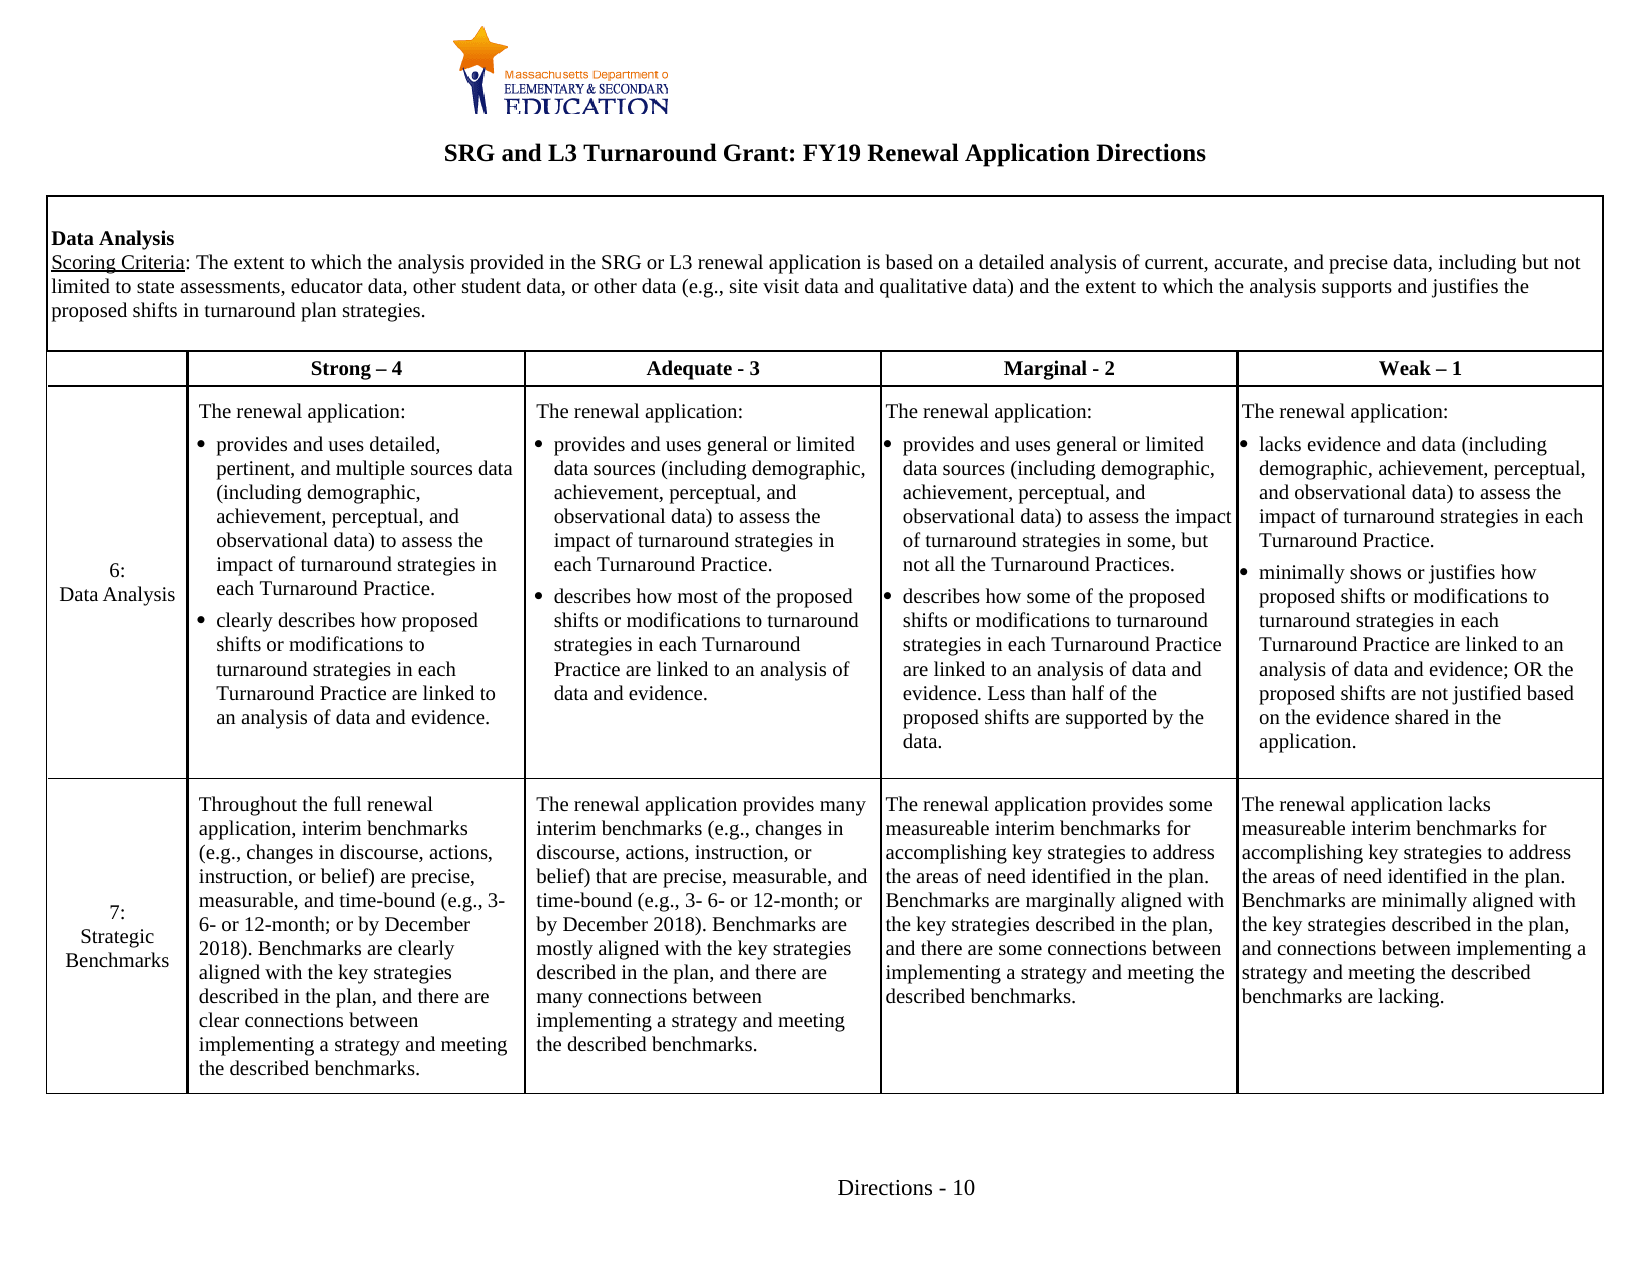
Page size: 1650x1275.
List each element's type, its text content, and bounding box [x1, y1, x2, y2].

table_cell The renewal application provides some measureable interim benchmarks for accomplishing key strategies to address the areas of need identified in the plan. Benchmarks are marginally aligned with the key strategies described in the plan, and there are some connections between implementing a strategy and meeting the described benchmarks. [882, 779, 1236, 1093]
table_cell The renewal application: provides and uses general or limited data sources (including demographic, achievement, perceptual, and observational data) to assess the impact of turnaround strategies in some, but not all the Turnaround Practices. describes how some of the proposed shifts or modifications to turnaround strategies in each Turnaround Practice are linked to an analysis of data and evidence. Less than half of the proposed shifts are supported by the data. [882, 387, 1236, 778]
table_cell The renewal application: provides and uses detailed, pertinent, and multiple sources data (including demographic, achievement, perceptual, and observational data) to assess the impact of turnaround strategies in each Turnaround Practice. clearly describes how proposed shifts or modifications to turnaround strategies in each Turnaround Practice are linked to an analysis of data and evidence. [189, 387, 524, 778]
picture [453, 26, 668, 114]
table_cell The renewal application provides many interim benchmarks (e.g., changes in discourse, actions, instruction, or belief) that are precise, measurable, and time-bound (e.g., 3- 6- or 12-month; or by December 2018). Benchmarks are mostly aligned with the key strategies described in the plan, and there are many connections between implementing a strategy and meeting the described benchmarks. [526, 779, 880, 1093]
table_cell Throughout the full renewal application, interim benchmarks (e.g., changes in discourse, actions, instruction, or belief) are precise, measurable, and time-bound (e.g., 3- 6- or 12-month; or by December 2018). Benchmarks are clearly aligned with the key strategies described in the plan, and there are clear connections between implementing a strategy and meeting the described benchmarks. [189, 779, 524, 1093]
table_cell The renewal application: provides and uses general or limited data sources (including demographic, achievement, perceptual, and observational data) to assess the impact of turnaround strategies in each Turnaround Practice. describes how most of the proposed shifts or modifications to turnaround strategies in each Turnaround Practice are linked to an analysis of data and evidence. [526, 387, 880, 778]
table_cell Strong – 4 [189, 352, 524, 384]
table_cell Adequate - 3 [526, 352, 880, 384]
table_cell 6: Data Analysis [47, 385, 186, 778]
table_cell The renewal application lacks measureable interim benchmarks for accomplishing key strategies to address the areas of need identified in the plan. Benchmarks are minimally aligned with the key strategies described in the plan, and connections between implementing a strategy and meeting the described benchmarks are lacking. [1239, 779, 1602, 1093]
table_header Data Analysis Scoring Criteria: The extent to which the analysis provided in the SRG or L3 renewal application is based on a detailed analysis of current, accurate, and precise data, including but not limited to state assessments, educator data, other student data, or other data (e.g., site visit data and qualitative data) and the extent to which the analysis supports and justifies the proposed shifts in turnaround plan strategies. [48, 197, 1602, 350]
table_cell The renewal application: lacks evidence and data (including demographic, achievement, perceptual, and observational data) to assess the impact of turnaround strategies in each Turnaround Practice. minimally shows or justifies how proposed shifts or modifications to turnaround strategies in each Turnaround Practice are linked to an analysis of data and evidence; OR the proposed shifts are not justified based on the evidence shared in the application. [1239, 387, 1602, 778]
table_cell Weak – 1 [1239, 352, 1602, 384]
table_cell [47, 352, 186, 384]
table_cell 7: Strategic Benchmarks [47, 778, 186, 1093]
table_cell Marginal - 2 [882, 352, 1236, 384]
